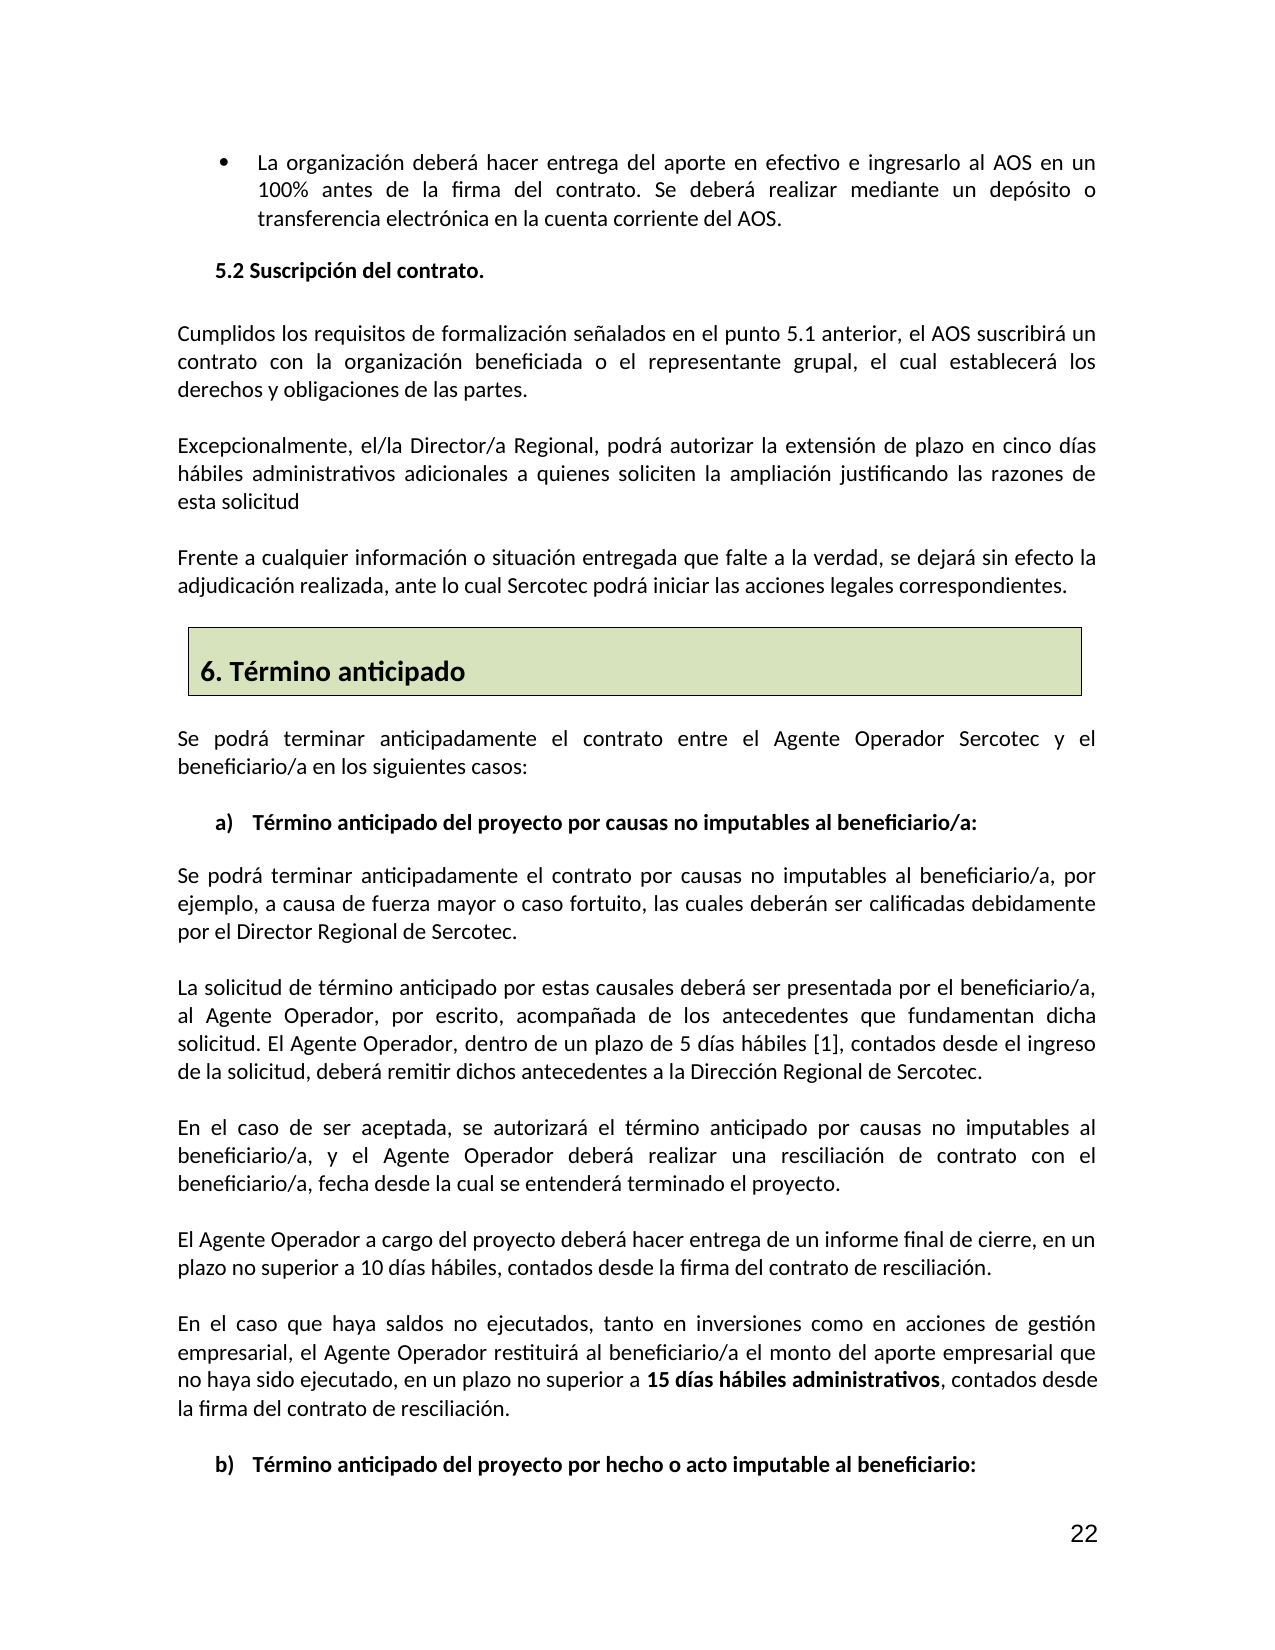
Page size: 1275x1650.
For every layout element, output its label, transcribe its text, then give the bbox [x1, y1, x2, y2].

list Término anticipado del proyecto por hecho o acto imputable al beneficiario: [215, 1450, 1098, 1478]
text La solicitud de término anticipado por estas causales deberá ser presentada por el beneficiario/a, al Agente Operador, por escrito, acompañada de los antecedentes que fundamentan dicha solicitud. El Agente Operador, dentro de un plazo de 5 días hábiles [1], contados desde el ingreso de la solicitud, deberá remitir dichos antecedentes a la Dirección Regional de Sercotec. [177, 973, 1098, 1085]
table_header 6. Término anticipado [189, 628, 1081, 695]
list La organización deberá hacer entrega del aporte en efectivo e ingresarlo al AOS en un 100% antes de la firma del contrato. Se deberá realizar mediante un depósito o transferencia electrónica en la cuenta corriente del AOS. [220, 148, 1098, 232]
text En el caso que haya saldos no ejecutados, tanto en inversiones como en acciones de gestión empresarial, el Agente Operador restituirá al beneficiario/a el monto del aporte empresarial que no haya sido ejecutado, en un plazo no superior a 15 días hábiles administrativos, contados desde la firma del contrato de resciliación. [177, 1309, 1098, 1422]
text Se podrá terminar anticipadamente el contrato por causas no imputables al beneficiario/a, por ejemplo, a causa de fuerza mayor o caso fortuito, las cuales deberán ser calificadas debidamente por el Director Regional de Sercotec. [177, 861, 1098, 945]
list Término anticipado del proyecto por causas no imputables al beneficiario/a: [215, 808, 1098, 836]
text El Agente Operador a cargo del proyecto deberá hacer entrega de un informe final de cierre, en un plazo no superior a 10 días hábiles, contados desde la firma del contrato de resciliación. [177, 1226, 1098, 1282]
text Se podrá terminar anticipadamente el contrato entre el Agente Operador Sercotec y el beneficiario/a en los siguientes casos: [177, 724, 1098, 780]
subtitle 5.2 Suscripción del contrato. [215, 257, 1098, 285]
text Excepcionalmente, el/la Director/a Regional, podrá autorizar la extensión de plazo en cinco días hábiles administrativos adicionales a quienes soliciten la ampliación justificando las razones de esta solicitud [177, 431, 1098, 515]
text En el caso de ser aceptada, se autorizará el término anticipado por causas no imputables al beneficiario/a, y el Agente Operador deberá realizar una resciliación de contrato con el beneficiario/a, fecha desde la cual se entenderá terminado el proyecto. [177, 1113, 1098, 1197]
text Frente a cualquier información o situación entregada que falte a la verdad, se dejará sin efecto la adjudicación realizada, ante lo cual Sercotec podrá iniciar las acciones legales correspondientes. [177, 543, 1098, 599]
text Cumplidos los requisitos de formalización señalados en el punto 5.1 anterior, el AOS suscribirá un contrato con la organización beneficiada o el representante grupal, el cual establecerá los derechos y obligaciones de las partes. [177, 319, 1098, 403]
